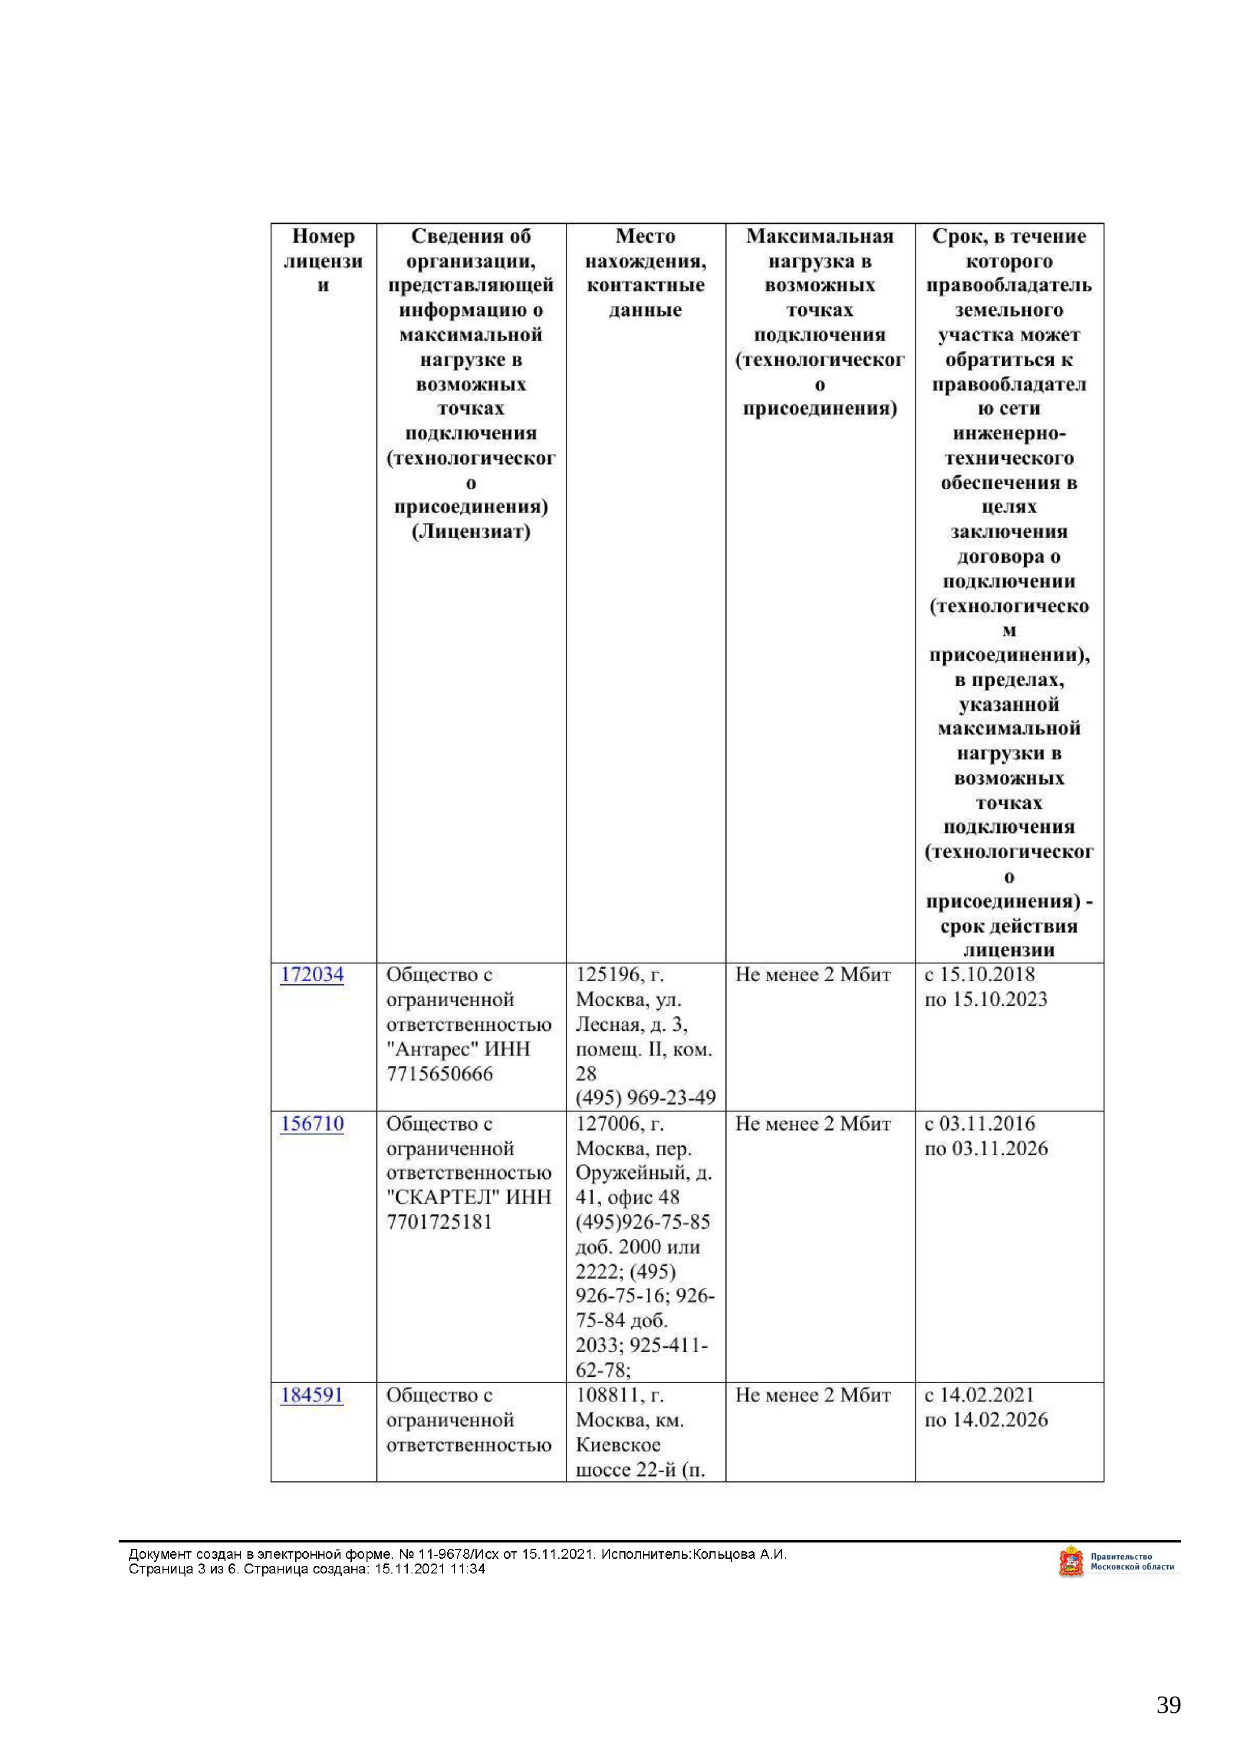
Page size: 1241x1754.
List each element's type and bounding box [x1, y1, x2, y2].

picture [118, 88, 1181, 1591]
